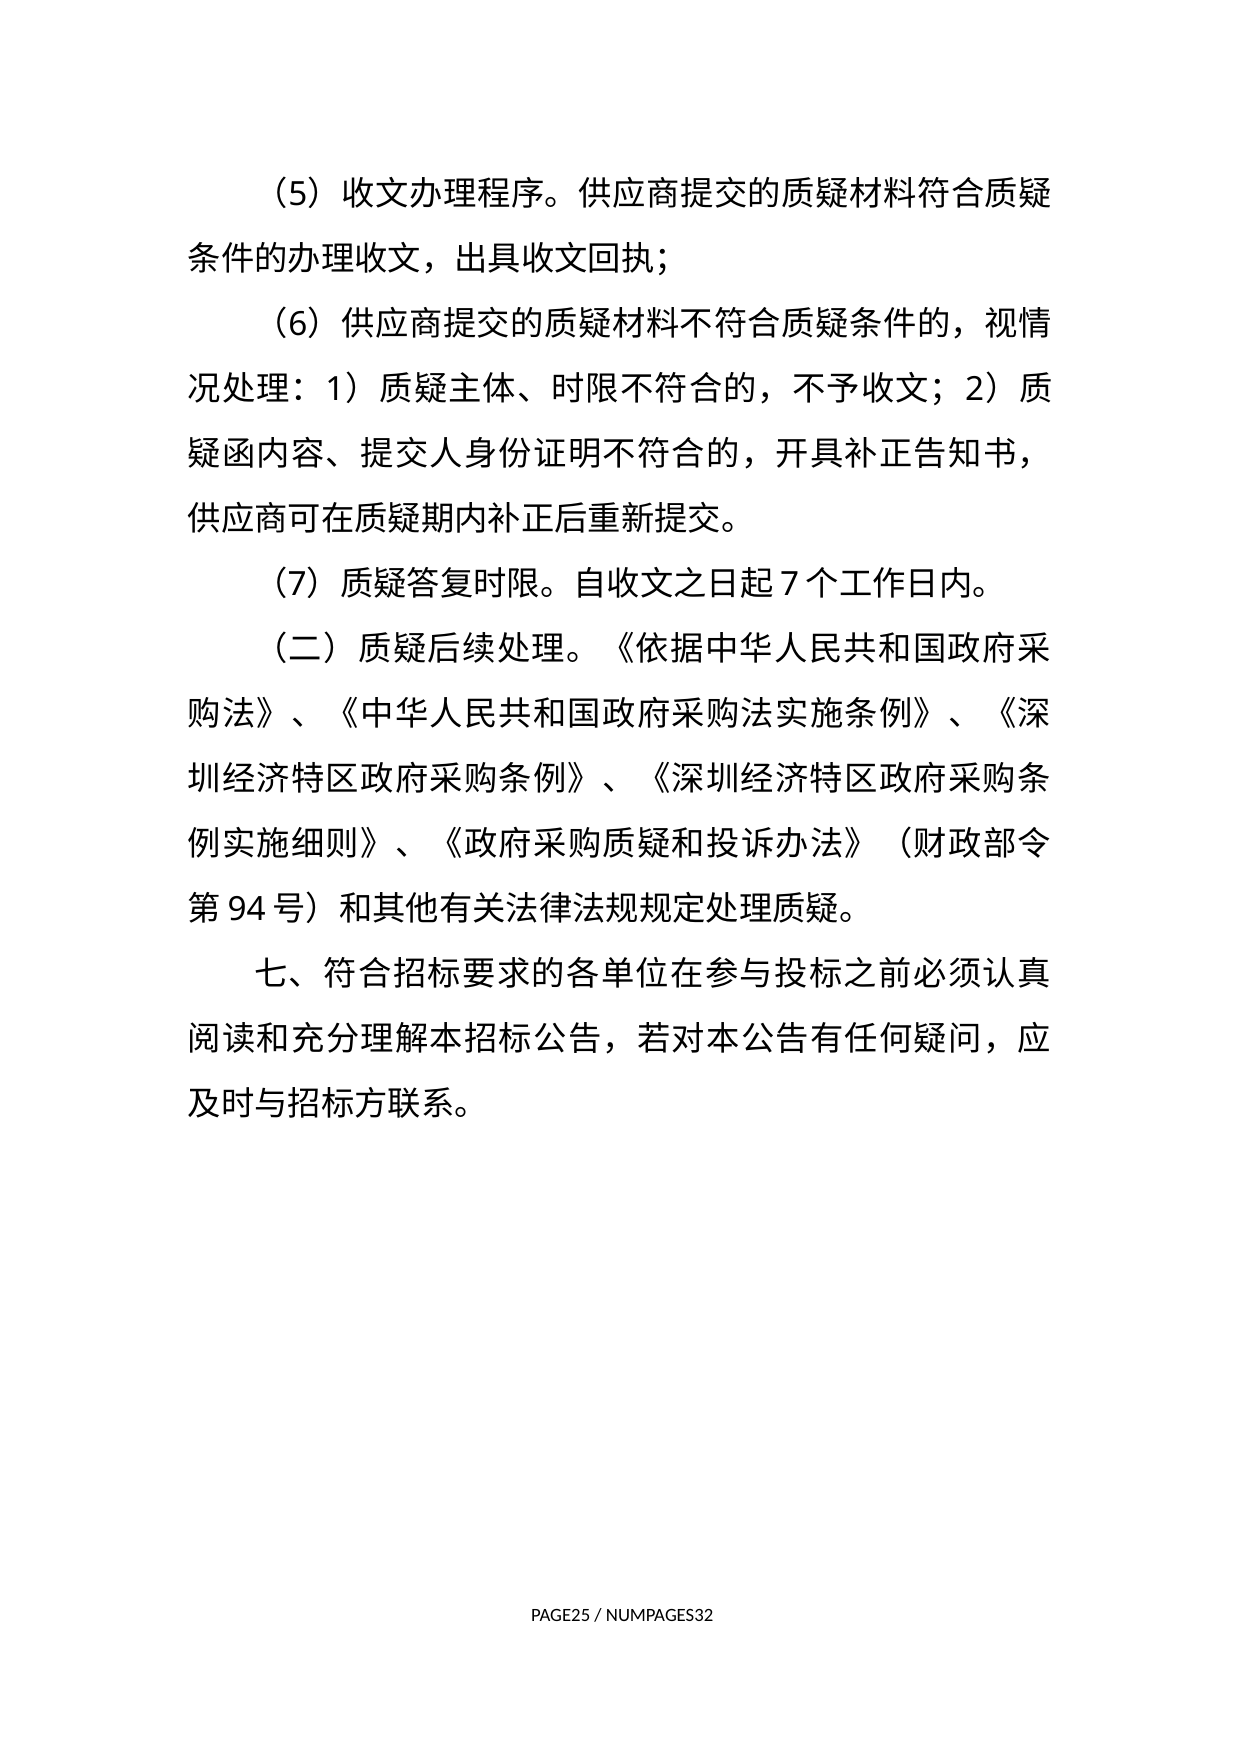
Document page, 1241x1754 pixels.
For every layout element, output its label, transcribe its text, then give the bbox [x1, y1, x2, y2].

text （6）供应商提交的质疑材料不符合质疑条件的，视情况处理：1）质疑主体、时限不符合的，不予收文；2）质疑函内容、提交人身份证明不符合的，开具补正告知书，供应商可在质疑期内补正后重新提交。 [187, 288, 1053, 548]
text （二）质疑后续处理。《依据中华人民共和国政府采购法》、《中华人民共和国政府采购法实施条例》、《深圳经济特区政府采购条例》、《深圳经济特区政府采购条例实施细则》、《政府采购质疑和投诉办法》（财政部令第94号）和其他有关法律法规规定处理质疑。 [187, 613, 1053, 938]
text （7）质疑答复时限。自收文之日起7个工作日内。 [187, 548, 1053, 613]
text （5）收文办理程序。供应商提交的质疑材料符合质疑条件的办理收文，出具收文回执； [187, 158, 1053, 288]
text 七、符合招标要求的各单位在参与投标之前必须认真阅读和充分理解本招标公告，若对本公告有任何疑问，应及时与招标方联系。 [187, 938, 1053, 1133]
